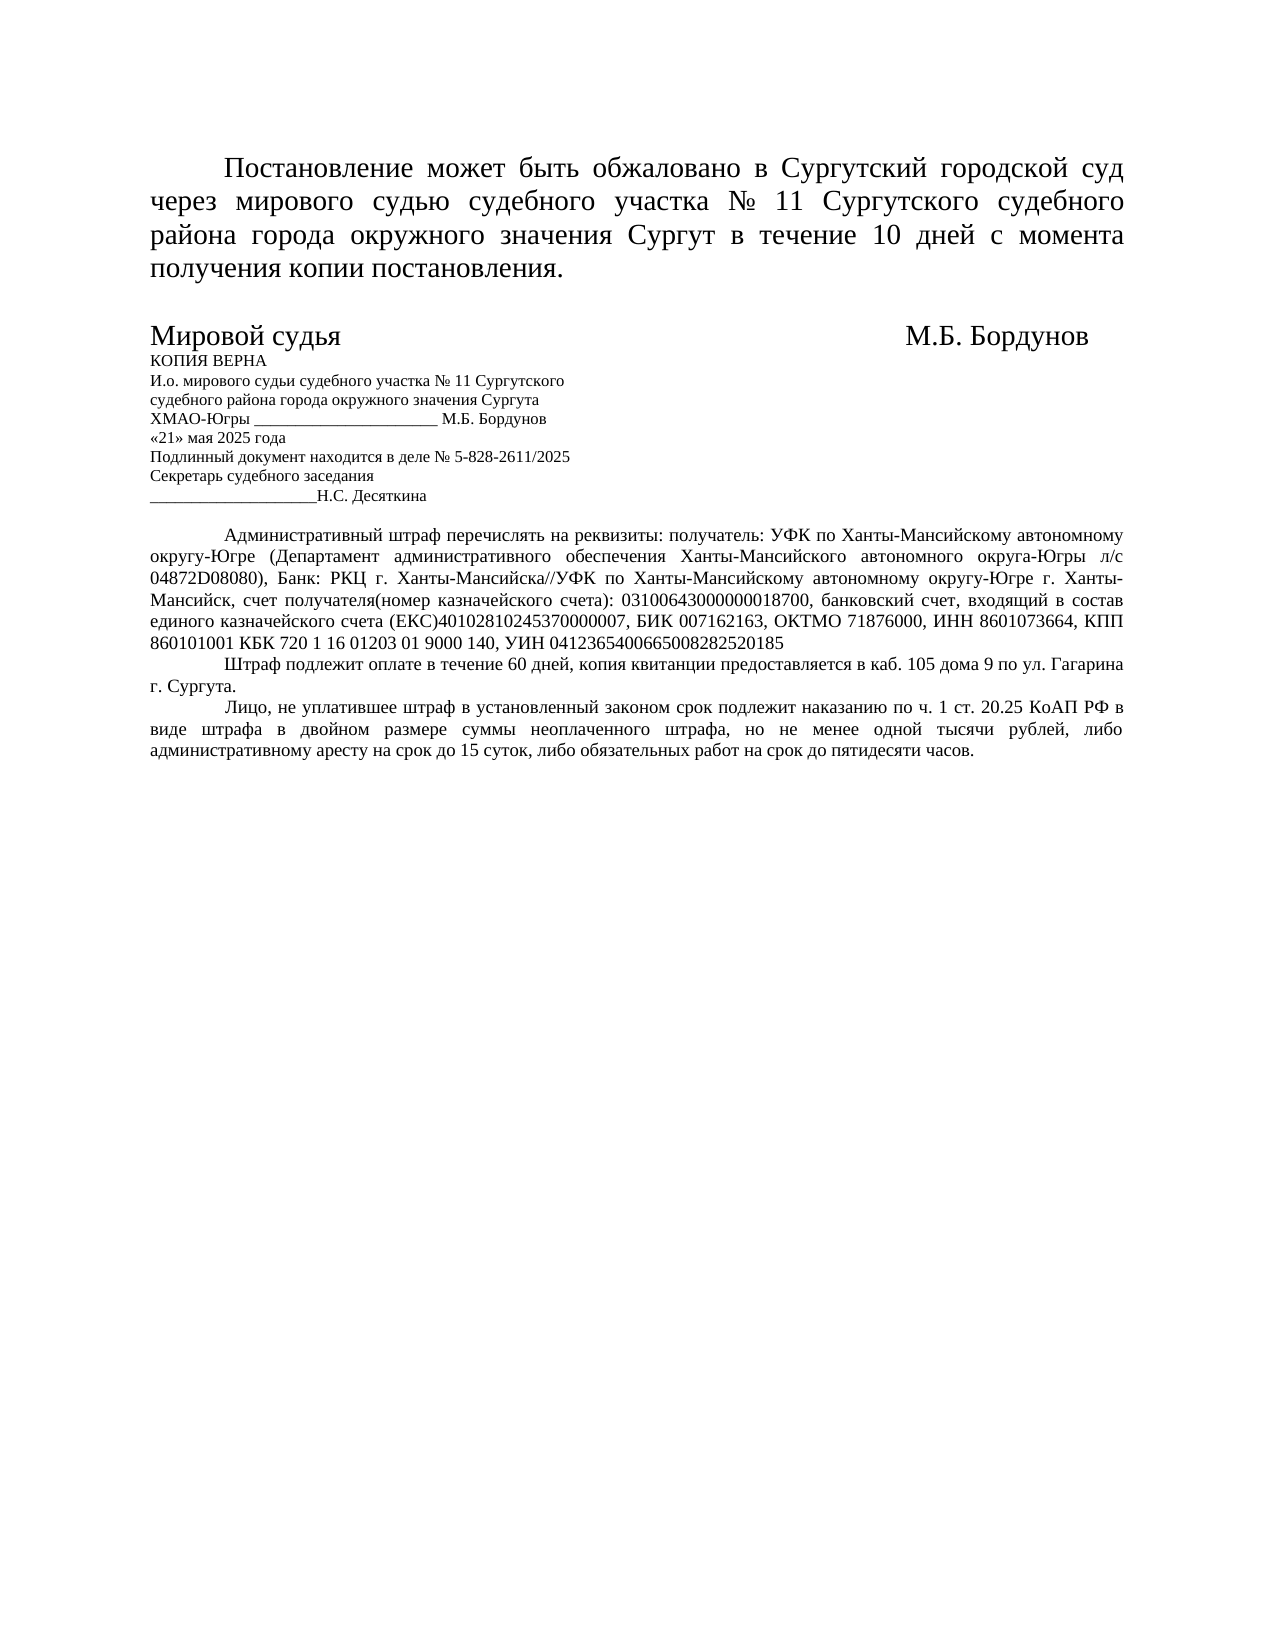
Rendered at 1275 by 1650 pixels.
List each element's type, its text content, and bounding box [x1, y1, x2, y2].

text Штраф подлежит оплате в течение 60 дней, копия квитанции предоставляется в каб. 105 дома 9 по ул. Гагарина г. Сургута. [150, 653, 1125, 696]
text И.о. мирового судьи судебного участка № 11 Сургутского [150, 370, 1125, 389]
text КОПИЯ ВЕРНА [150, 351, 1125, 370]
text Мировой судья М.Б. Бордунов [150, 318, 1125, 351]
text Лицо, не уплатившее штраф в установленный законом срок подлежит наказанию по ч. 1 ст. 20.25 КоАП РФ в виде штрафа в двойном размере суммы неоплаченного штрафа, но не менее одной тысячи рублей, либо административному аресту на срок до 15 суток, либо обязательных работ на срок до пятидесяти часов. [150, 696, 1125, 761]
text Постановление может быть обжаловано в Сургутский городской суд через мирового судью судебного участка № 11 Сургутского судебного района города окружного значения Сургут в течение 10 дней с момента получения копии постановления. [150, 150, 1125, 284]
text Секретарь судебного заседания [150, 466, 1125, 485]
text Административный штраф перечислять на реквизиты: получатель: УФК по Ханты-Мансийскому автономному округу-Югре (Департамент административного обеспечения Ханты-Мансийского автономного округа-Югры л/с 04872D08080), Банк: РКЦ г. Ханты-Мансийска//УФК по Ханты-Мансийскому автономному округу-Югре г. Ханты-Мансийск, счет получателя(номер казначейского счета): 03100643000000018700, банковский счет, входящий в состав единого казначейского счета (ЕКС)40102810245370000007, БИК 007162163, ОКТМО 71876000, ИНН 8601073664, КПП 860101001 КБК 720 1 16 01203 01 9000 140, УИН 0412365400665008282520185 [150, 524, 1125, 653]
text ХМАО-Югры ______________________ М.Б. Бордунов [150, 409, 1125, 428]
text судебного района города окружного значения Сургута [150, 389, 1125, 409]
text ____________________Н.С. Десяткина [150, 485, 1125, 504]
text Подлинный документ находится в деле № 5-828-2611/2025 [150, 447, 1125, 466]
text «21» мая 2025 года [150, 428, 1125, 447]
